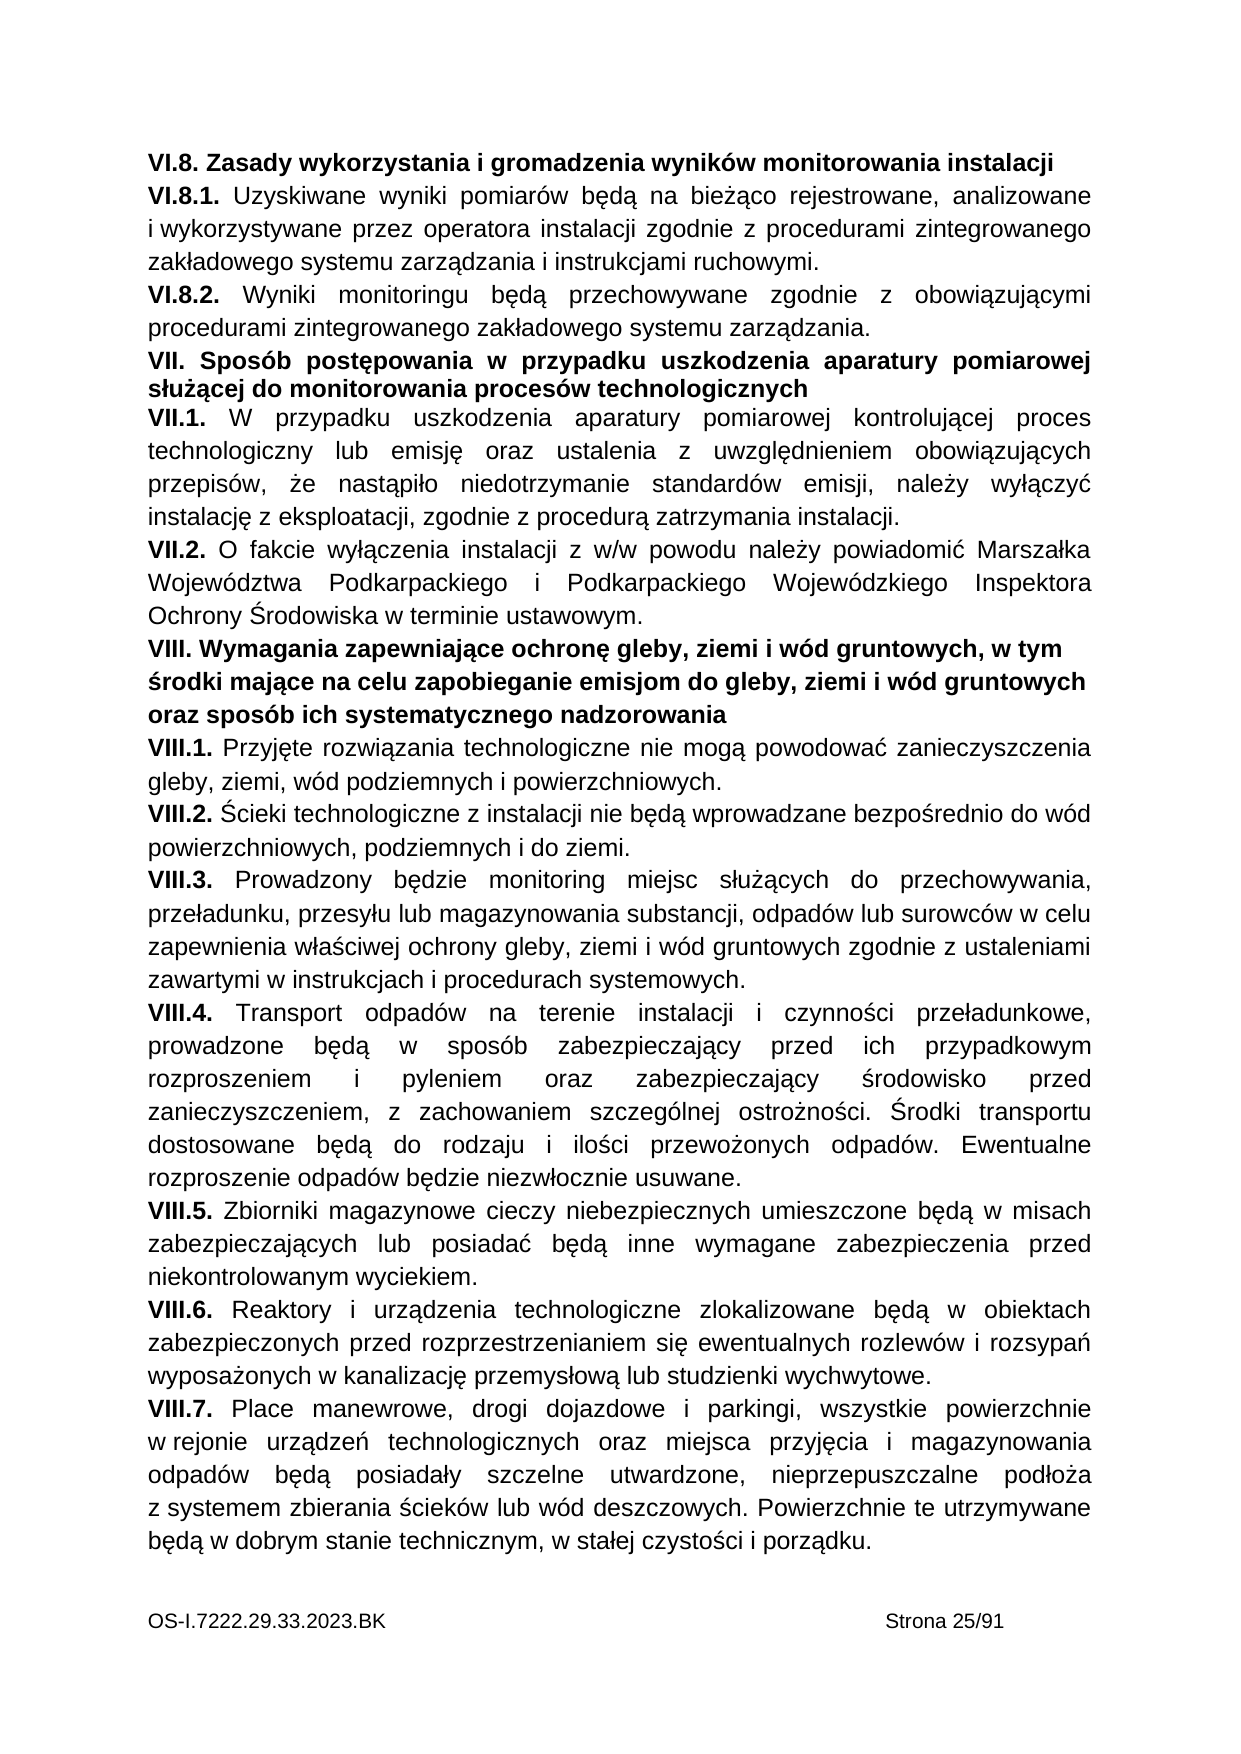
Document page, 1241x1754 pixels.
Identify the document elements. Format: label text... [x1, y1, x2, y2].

text VI.8.1. Uzyskiwane wyniki pomiarów będą na bieżąco rejestrowane, analizowane i wykorzystywane przez operatora instalacji zgodnie z procedurami zintegrowanego zakładowego systemu zarządzania i instrukcjami ruchowymi. [148, 181, 1093, 275]
text VIII.4. Transport odpadów na terenie instalacji i czynności przeładunkowe, prowadzone będą w sposób zabezpieczający przed ich przypadkowym rozproszeniem i pyleniem oraz zabezpieczający środowisko przed zanieczyszczeniem, z zachowaniem szczególnej ostrożności. Środki transportu dostosowane będą do rodzaju i ilości przewożonych odpadów. Ewentualne rozproszenie odpadów będzie niezwłocznie usuwane. [148, 998, 1093, 1191]
text VIII.6. Reaktory i urządzenia technologiczne zlokalizowane będą w obiektach zabezpieczonych przed rozprzestrzenianiem się ewentualnych rozlewów i rozsypań wyposażonych w kanalizację przemysłową lub studzienki wychwytowe. [148, 1295, 1093, 1389]
text VI.8.2. Wyniki monitoringu będą przechowywane zgodnie z obowiązującymi procedurami zintegrowanego zakładowego systemu zarządzania. [148, 280, 1093, 341]
text VII. Sposób postępowania w przypadku uszkodzenia aparatury pomiarowej służącej do monitorowania procesów technologicznych [148, 346, 1093, 403]
text VIII.5. Zbiorniki magazynowe cieczy niebezpiecznych umieszczone będą w misach zabezpieczających lub posiadać będą inne wymagane zabezpieczenia przed niekontrolowanym wyciekiem. [148, 1196, 1093, 1291]
text VIII.1. Przyjęte rozwiązania technologiczne nie mogą powodować zanieczyszczenia gleby, ziemi, wód podziemnych i powierzchniowych. [148, 733, 1093, 795]
text VIII.7. Place manewrowe, drogi dojazdowe i parkingi, wszystkie powierzchnie w rejonie urządzeń technologicznych oraz miejsca przyjęcia i magazynowania odpadów będą posiadały szczelne utwardzone, nieprzepuszczalne podłoża z systemem zbierania ścieków lub wód deszczowych. Powierzchnie te utrzymywane będą w dobrym stanie technicznym, w stałej czystości i porządku. [148, 1394, 1093, 1555]
text VI.8. Zasady wykorzystania i gromadzenia wyników monitorowania instalacji [148, 148, 1093, 176]
text VII.1. W przypadku uszkodzenia aparatury pomiarowej kontrolującej proces technologiczny lub emisję oraz ustalenia z uwzględnieniem obowiązujących przepisów, że nastąpiło niedotrzymanie standardów emisji, należy wyłączyć instalację z eksploatacji, zgodnie z procedurą zatrzymania instalacji. [148, 403, 1093, 531]
text VIII.3. Prowadzony będzie monitoring miejsc służących do przechowywania, przeładunku, przesyłu lub magazynowania substancji, odpadów lub surowców w celu zapewnienia właściwej ochrony gleby, ziemi i wód gruntowych zgodnie z ustaleniami zawartymi w instrukcjach i procedurach systemowych. [148, 866, 1093, 993]
text VIII. Wymagania zapewniające ochronę gleby, ziemi i wód gruntowych, w tym środki mające na celu zapobieganie emisjom do gleby, ziemi i wód gruntowych oraz sposób ich systematycznego nadzorowania [148, 634, 1093, 729]
text VIII.2. Ścieki technologiczne z instalacji nie będą wprowadzane bezpośrednio do wód powierzchniowych, podziemnych i do ziemi. [148, 799, 1093, 861]
text VII.2. O fakcie wyłączenia instalacji z w/w powodu należy powiadomić Marszałka Województwa Podkarpackiego i Podkarpackiego Wojewódzkiego Inspektora Ochrony Środowiska w terminie ustawowym. [148, 535, 1093, 630]
